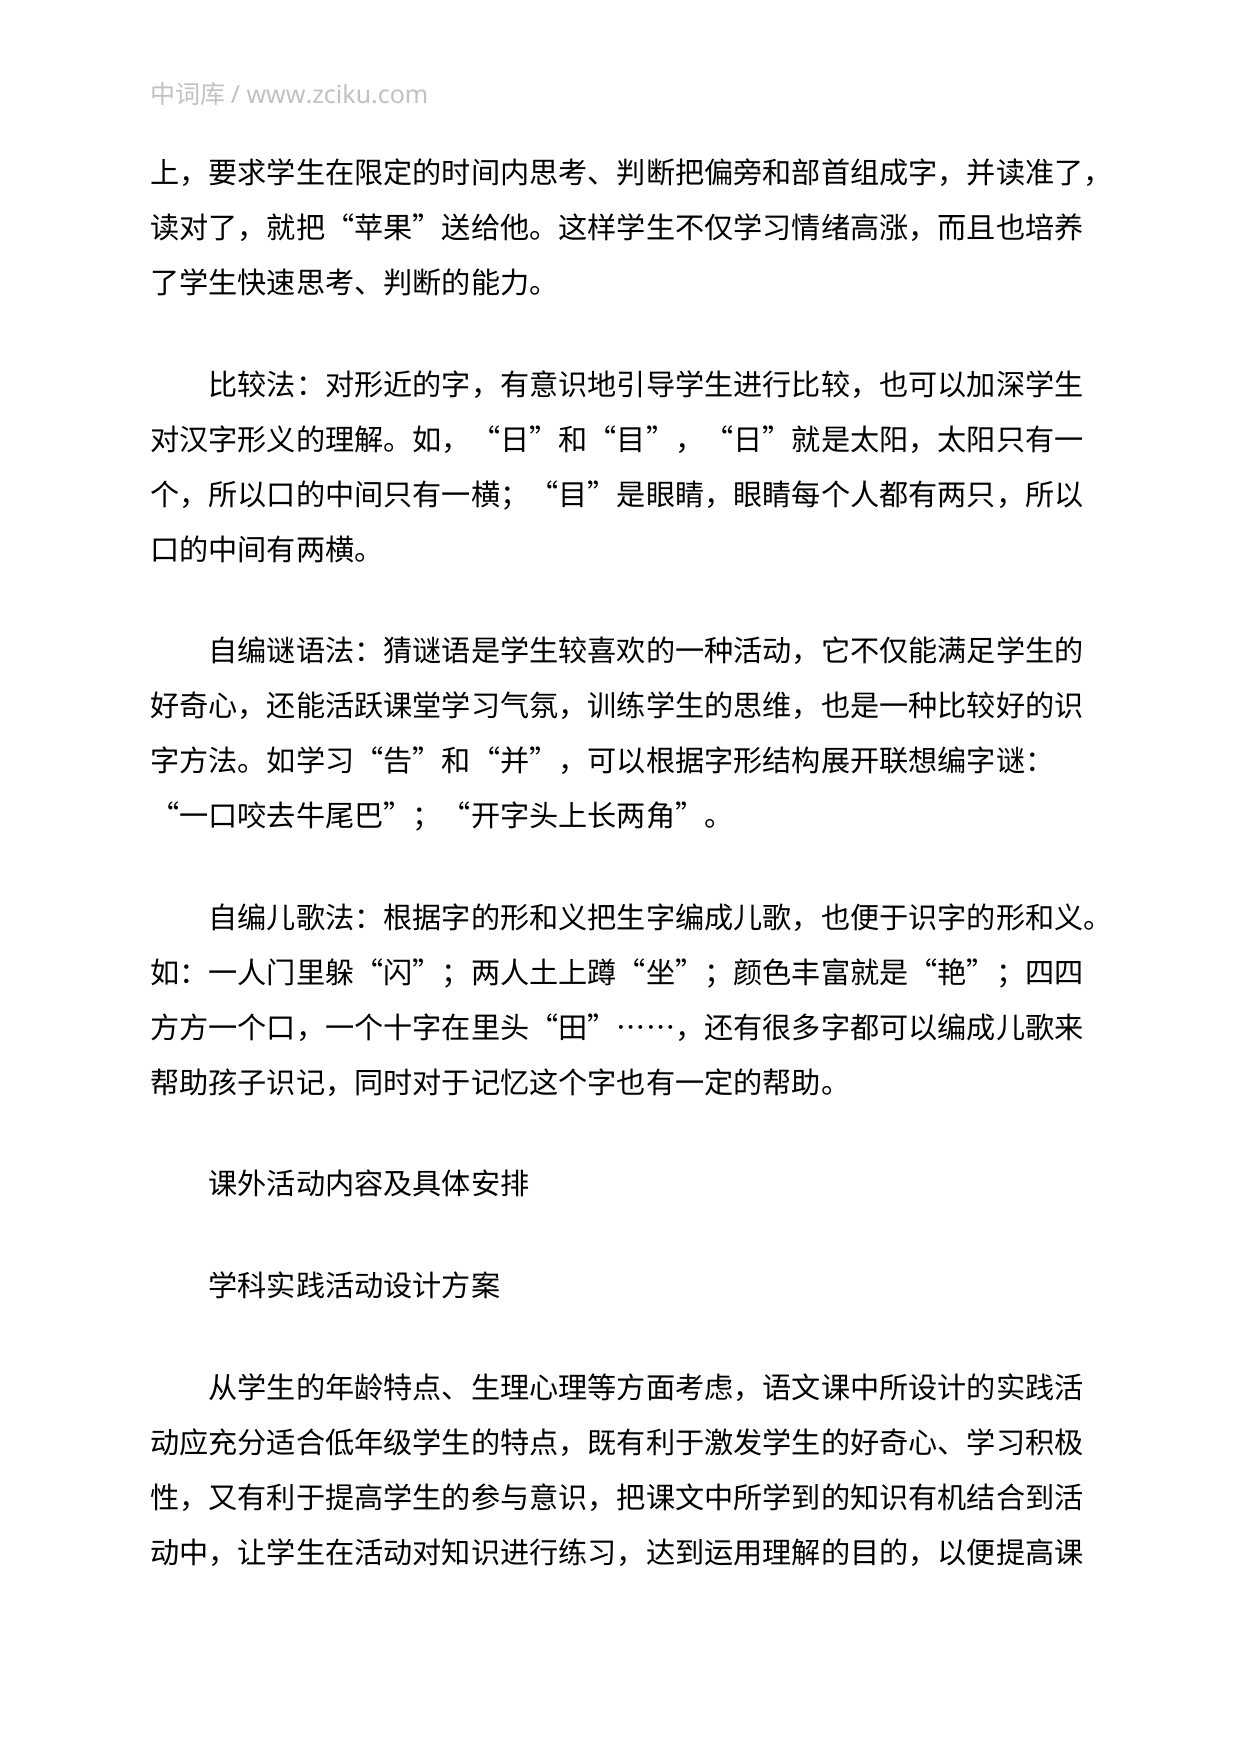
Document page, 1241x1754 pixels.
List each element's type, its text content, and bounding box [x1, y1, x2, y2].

text 课外活动内容及具体安排 [150, 1161, 1090, 1203]
text 自编儿歌法：根据字的形和义把生字编成儿歌，也便于识字的形和义。如：一人门里躲“闪”；两人土上蹲“坐”；颜色丰富就是“艳”；四四方方一个口，一个十字在里头“田”……，还有很多字都可以编成儿歌来帮助孩子识记，同时对于记忆这个字也有一定的帮助。 [150, 894, 1090, 1101]
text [150, 150, 1090, 302]
text 比较法：对形近的字，有意识地引导学生进行比较，也可以加深学生对汉字形义的理解。如，“日”和“目”，“日”就是太阳，太阳只有一个，所以口的中间只有一横；“目”是眼睛，眼睛每个人都有两只，所以口的中间有两横。 [150, 362, 1090, 568]
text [150, 1364, 1090, 1571]
text 自编谜语法：猜谜语是学生较喜欢的一种活动，它不仅能满足学生的好奇心，还能活跃课堂学习气氛，训练学生的思维，也是一种比较好的识字方法。如学习“告”和“并”，可以根据字形结构展开联想编字谜：“一口咬去牛尾巴”；“开字头上长两角”。 [150, 628, 1090, 835]
text 学科实践活动设计方案 [150, 1263, 1090, 1305]
